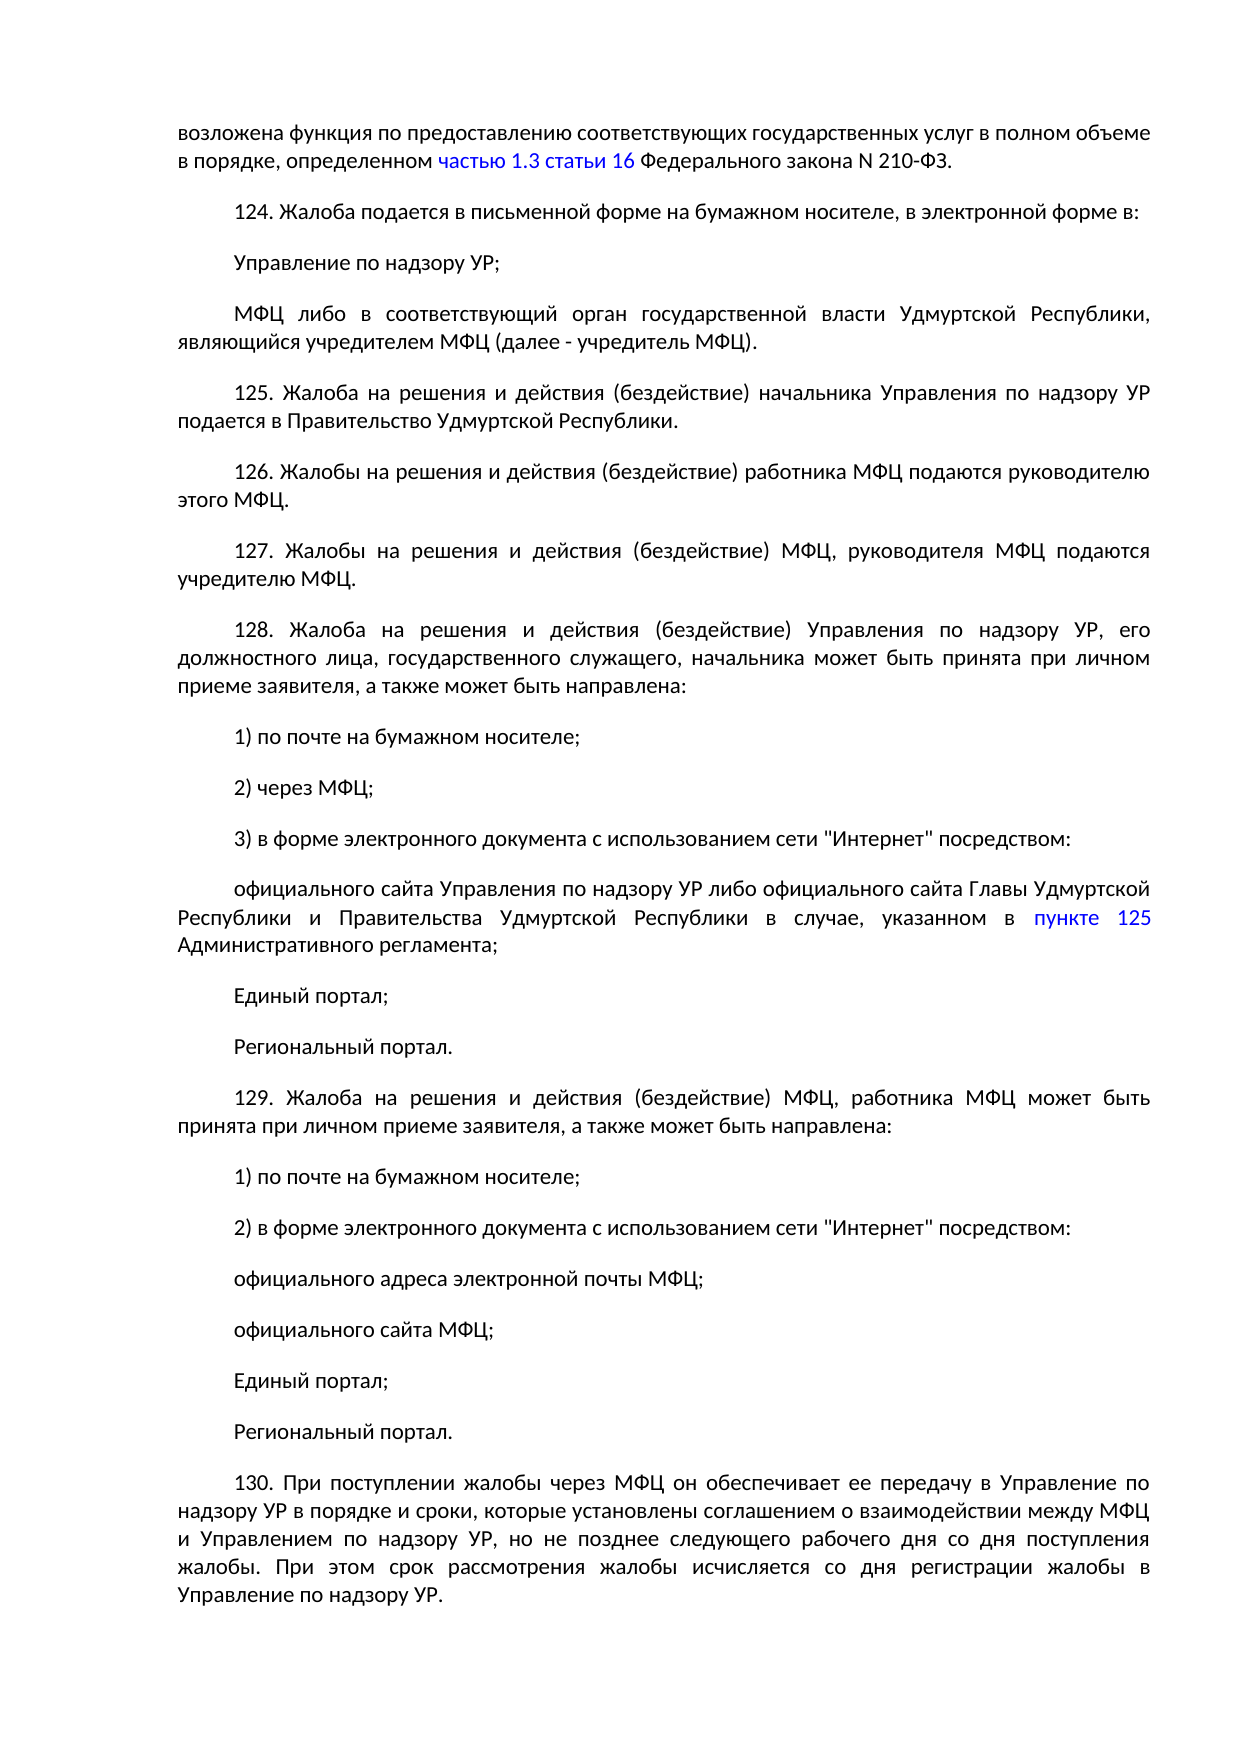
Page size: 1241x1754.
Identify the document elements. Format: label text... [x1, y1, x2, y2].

text Региональный портал. [177, 1417, 1152, 1445]
text Единый портал; [177, 982, 1152, 1009]
text 125. Жалоба на решения и действия (бездействие) начальника Управления по надзору УР подается в Правительство Удмуртской Республики. [177, 378, 1152, 434]
text Единый портал; [177, 1366, 1152, 1394]
text 129. Жалоба на решения и действия (бездействие) МФЦ, работника МФЦ может быть принята при личном приеме заявителя, а также может быть направлена: [177, 1083, 1152, 1139]
text 128. Жалоба на решения и действия (бездействие) Управления по надзору УР, его должностного лица, государственного служащего, начальника может быть принята при личном приеме заявителя, а также может быть направлена: [177, 615, 1152, 699]
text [177, 118, 1152, 174]
text официального сайта Управления по надзору УР либо официального сайта Главы Удмуртской Республики и Правительства Удмуртской Республики в случае, указанном в пункте 125 Административного регламента; [177, 874, 1152, 959]
text 1) по почте на бумажном носителе; [177, 1162, 1152, 1190]
text 124. Жалоба подается в письменной форме на бумажном носителе, в электронной форме в: [177, 197, 1152, 225]
text 2) через МФЦ; [177, 773, 1152, 801]
text официального адреса электронной почты МФЦ; [177, 1264, 1152, 1292]
text 3) в форме электронного документа с использованием сети "Интернет" посредством: [177, 824, 1152, 852]
text 126. Жалобы на решения и действия (бездействие) работника МФЦ подаются руководителю этого МФЦ. [177, 457, 1152, 513]
text Региональный портал. [177, 1032, 1152, 1061]
text Управление по надзору УР; [177, 248, 1152, 276]
text 130. При поступлении жалобы через МФЦ он обеспечивает ее передачу в Управление по надзору УР в порядке и сроки, которые установлены соглашением о взаимодействии между МФЦ и Управлением по надзору УР, но не позднее следующего рабочего дня со дня поступления жалобы. При этом срок рассмотрения жалобы исчисляется со дня регистрации жалобы в Управление по надзору УР. [177, 1468, 1152, 1608]
text МФЦ либо в соответствующий орган государственной власти Удмуртской Республики, являющийся учредителем МФЦ (далее - учредитель МФЦ). [177, 299, 1152, 355]
text 1) по почте на бумажном носителе; [177, 722, 1152, 750]
text 2) в форме электронного документа с использованием сети "Интернет" посредством: [177, 1213, 1152, 1241]
text 127. Жалобы на решения и действия (бездействие) МФЦ, руководителя МФЦ подаются учредителю МФЦ. [177, 536, 1152, 592]
text официального сайта МФЦ; [177, 1315, 1152, 1343]
